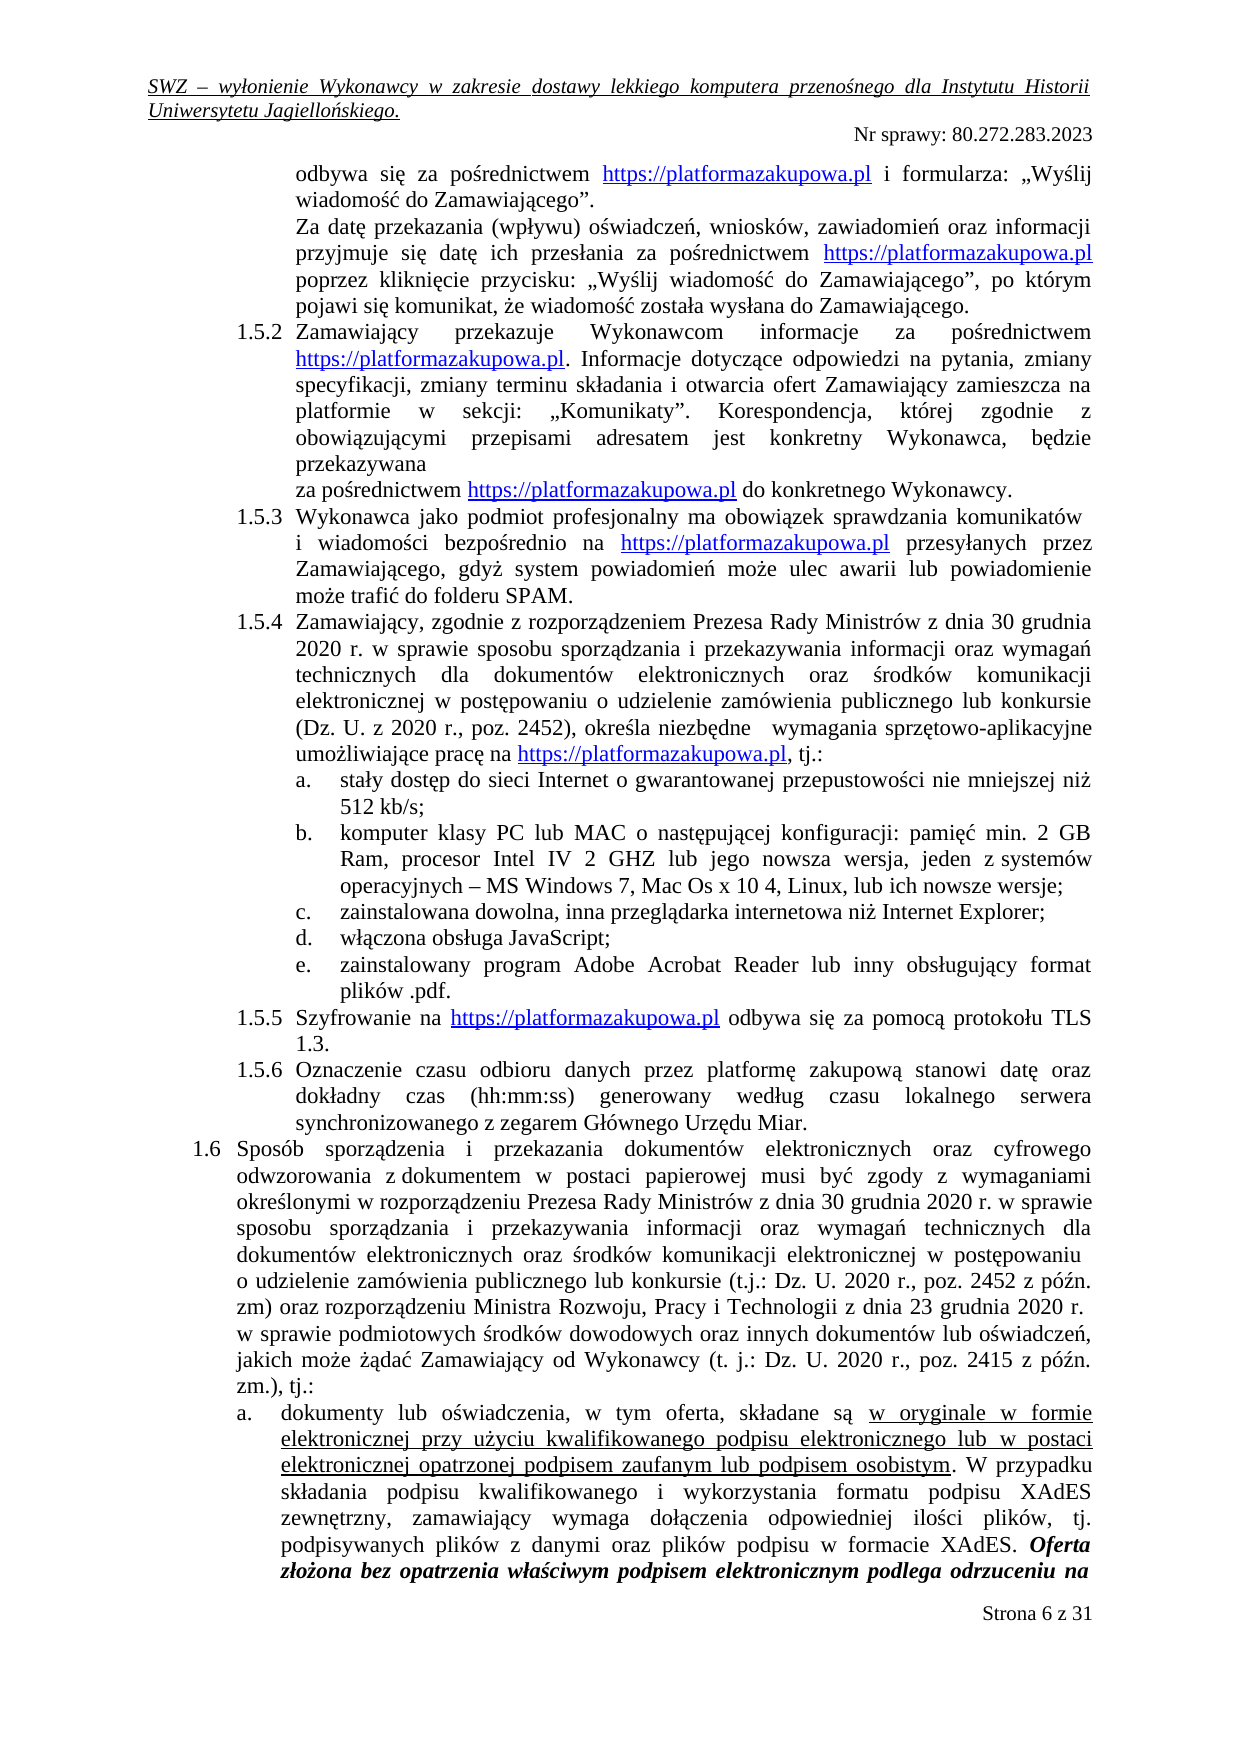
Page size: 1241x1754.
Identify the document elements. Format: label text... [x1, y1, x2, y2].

list Zamawiający przekazuje Wykonawcom informacje za pośrednictwem https://platformazakupowa.pl. Informacje dotyczące odpowiedzi na pytania, zmiany specyfikacji, zmiany terminu składania i otwarcia ofert Zamawiający zamieszcza na platformie w sekcji: „Komunikaty”. Korespondencja, której zgodnie z obowiązującymi przepisami adresatem jest konkretny Wykonawca, będzie przekazywana za pośrednictwem https://platformazakupowa.pl do konkretnego Wykonawcy. [236, 318, 1092, 503]
list komputer klasy PC lub MAC o następującej konfiguracji: pamięć min. 2 GB Ram, procesor Intel IV 2 GHZ lub jego nowsza wersja, jeden z systemów operacyjnych – MS Windows 7, Mac Os x 10 4, Linux, lub ich nowsze wersje; [295, 819, 1092, 898]
text odbywa się za pośrednictwem https://platformazakupowa.pl i formularza: „Wyślij wiadomość do Zamawiającego”. [295, 160, 1092, 213]
text Za datę przekazania (wpływu) oświadczeń, wniosków, zawiadomień oraz informacji przyjmuje się datę ich przesłania za pośrednictwem https://platformazakupowa.pl poprzez kliknięcie przycisku: „Wyślij wiadomość do Zamawiającego”, po którym pojawi się komunikat, że wiadomość została wysłana do Zamawiającego. [295, 213, 1092, 318]
list Sposób sporządzenia i przekazania dokumentów elektronicznych oraz cyfrowego odwzorowania z dokumentem w postaci papierowej musi być zgody z wymaganiami określonymi w rozporządzeniu Prezesa Rady Ministrów z dnia 30 grudnia 2020 r. w sprawie sposobu sporządzania i przekazywania informacji oraz wymagań technicznych dla dokumentów elektronicznych oraz środków komunikacji elektronicznej w postępowaniu o udzielenie zamówienia publicznego lub konkursie (t.j.: Dz. U. 2020 r., poz. 2452 z późn. zm) oraz rozporządzeniu Ministra Rozwoju, Pracy i Technologii z dnia 23 grudnia 2020 r. w sprawie podmiotowych środków dowodowych oraz innych dokumentów lub oświadczeń, jakich może żądać Zamawiający od Wykonawcy (t. j.: Dz. U. 2020 r., poz. 2415 z późn. zm.), tj.: [192, 1135, 1092, 1399]
list Szyfrowanie na https://platformazakupowa.pl odbywa się za pomocą protokołu TLS 1.3. [236, 1003, 1092, 1056]
list Zamawiający, zgodnie z rozporządzeniem Prezesa Rady Ministrów z dnia 30 grudnia 2020 r. w sprawie sposobu sporządzania i przekazywania informacji oraz wymagań technicznych dla dokumentów elektronicznych oraz środków komunikacji elektronicznej w postępowaniu o udzielenie zamówienia publicznego lub konkursie (Dz. U. z 2020 r., poz. 2452), określa niezbędne wymagania sprzętowo-aplikacyjne umożliwiające pracę na https://platformazakupowa.pl, tj.: [236, 608, 1092, 766]
list włączona obsługa JavaScript; [295, 924, 1092, 951]
list zainstalowana dowolna, inna przeglądarka internetowa niż Internet Explorer; [295, 898, 1092, 924]
list stały dostęp do sieci Internet o gwarantowanej przepustowości nie mniejszej niż 512 kb/s; [295, 766, 1092, 819]
list zainstalowany program Adobe Acrobat Reader lub inny obsługujący format plików .pdf. [295, 951, 1092, 1003]
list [236, 1399, 1092, 1583]
list Wykonawca jako podmiot profesjonalny ma obowiązek sprawdzania komunikatów i wiadomości bezpośrednio na https://platformazakupowa.pl przesyłanych przez Zamawiającego, gdyż system powiadomień może ulec awarii lub powiadomienie może trafić do folderu SPAM. [236, 503, 1092, 608]
list Oznaczenie czasu odbioru danych przez platformę zakupową stanowi datę oraz dokładny czas (hh:mm:ss) generowany według czasu lokalnego serwera synchronizowanego z zegarem Głównego Urzędu Miar. [236, 1056, 1092, 1135]
